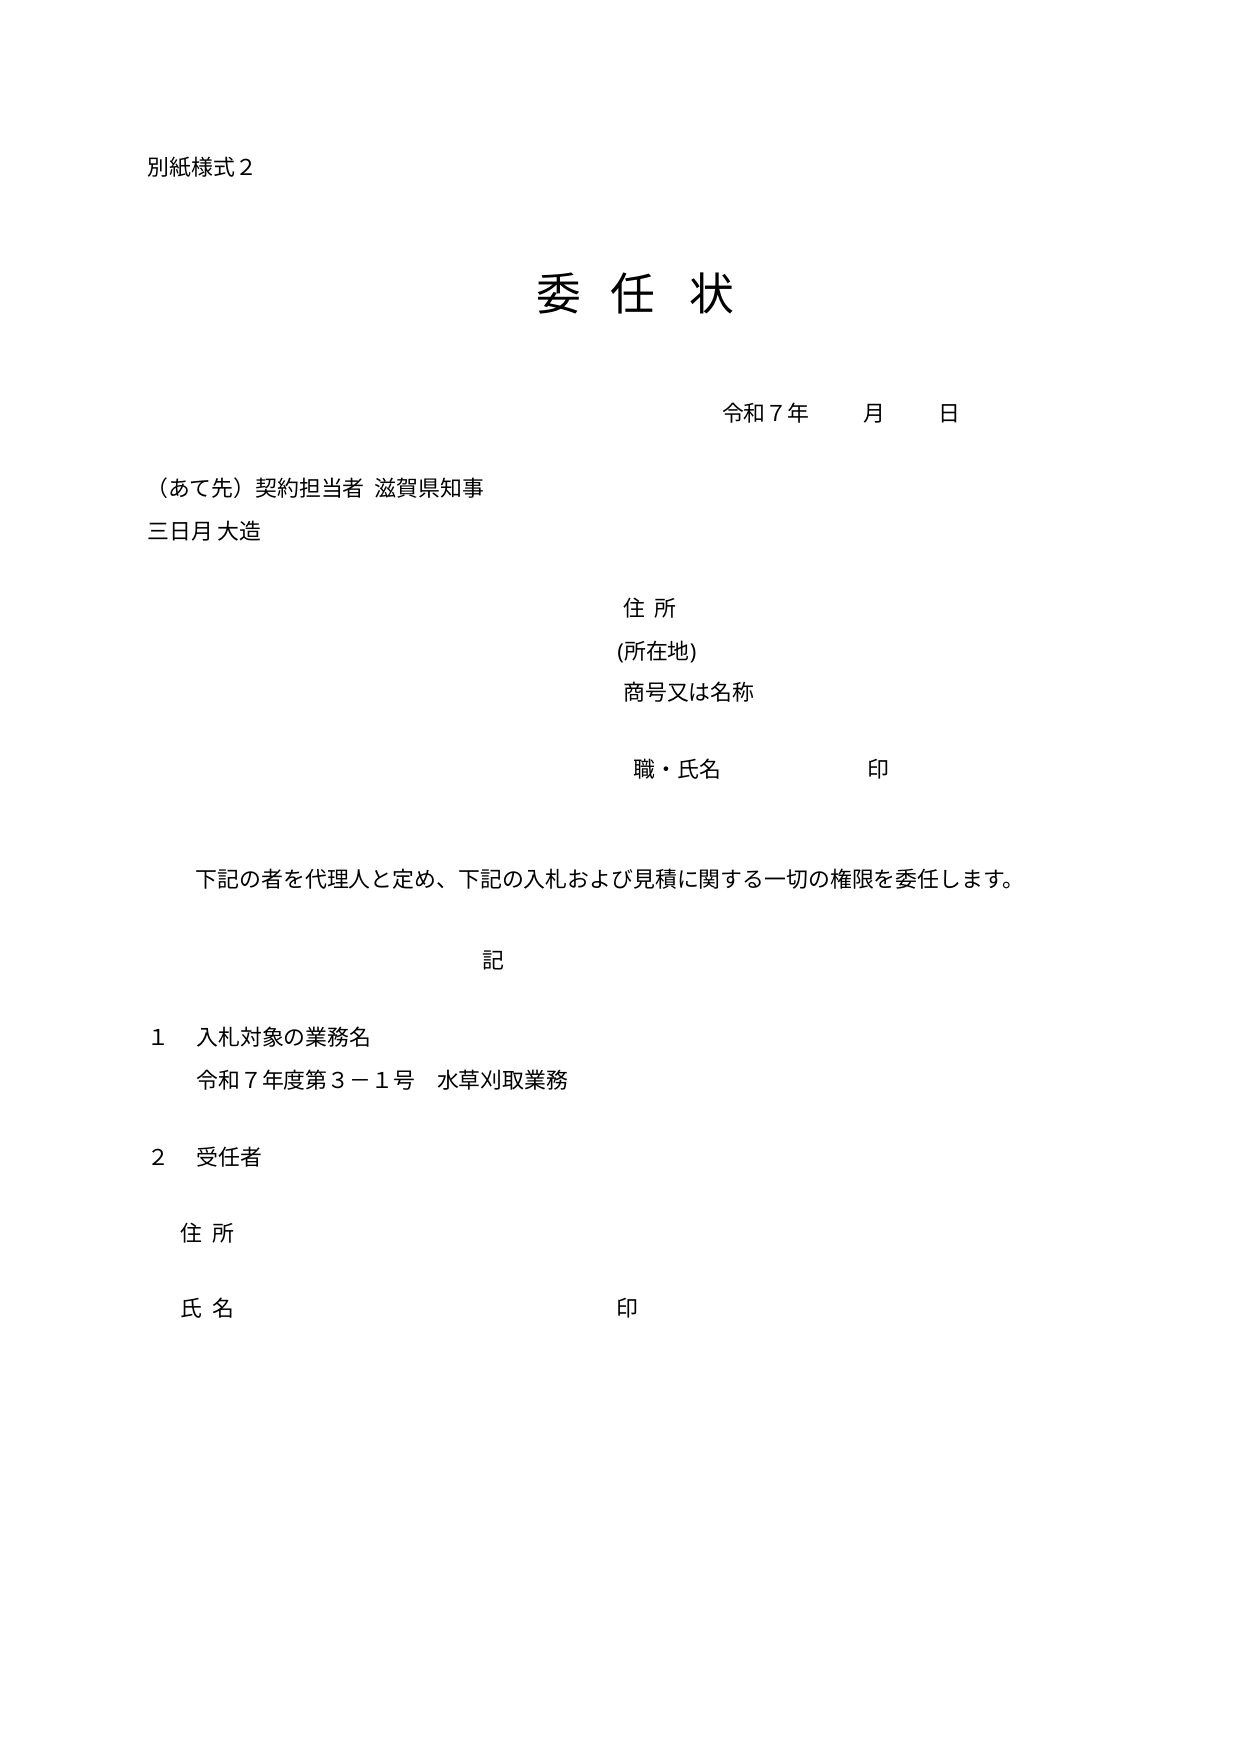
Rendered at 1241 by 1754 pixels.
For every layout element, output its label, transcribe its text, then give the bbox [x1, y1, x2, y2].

text 記 [146, 943, 853, 974]
text 令和７年 月 日 [146, 396, 960, 428]
text 令和７年度第３－１号 水草刈取業務 [196, 1063, 1041, 1095]
text 住 所 [412, 591, 1063, 622]
text 別紙様式２ [148, 150, 1096, 182]
list 入札対象の業務名 [148, 1020, 1041, 1052]
text 氏 名 印 [146, 1291, 1096, 1322]
text 職・氏名 印 [412, 752, 1063, 784]
text (所在地) [412, 634, 1063, 666]
text 下記の者を代理人と定め、下記の入札および見積に関する一切の権限を委任します。 [146, 862, 1096, 894]
text 商号又は名称 [412, 675, 1063, 707]
text （あて先）契約担当者 滋賀県知事 三日月 大造 [146, 471, 492, 546]
text 委 任 状 [168, 259, 1096, 323]
list 受任者 [148, 1140, 1041, 1172]
text 住 所 [146, 1216, 1096, 1247]
